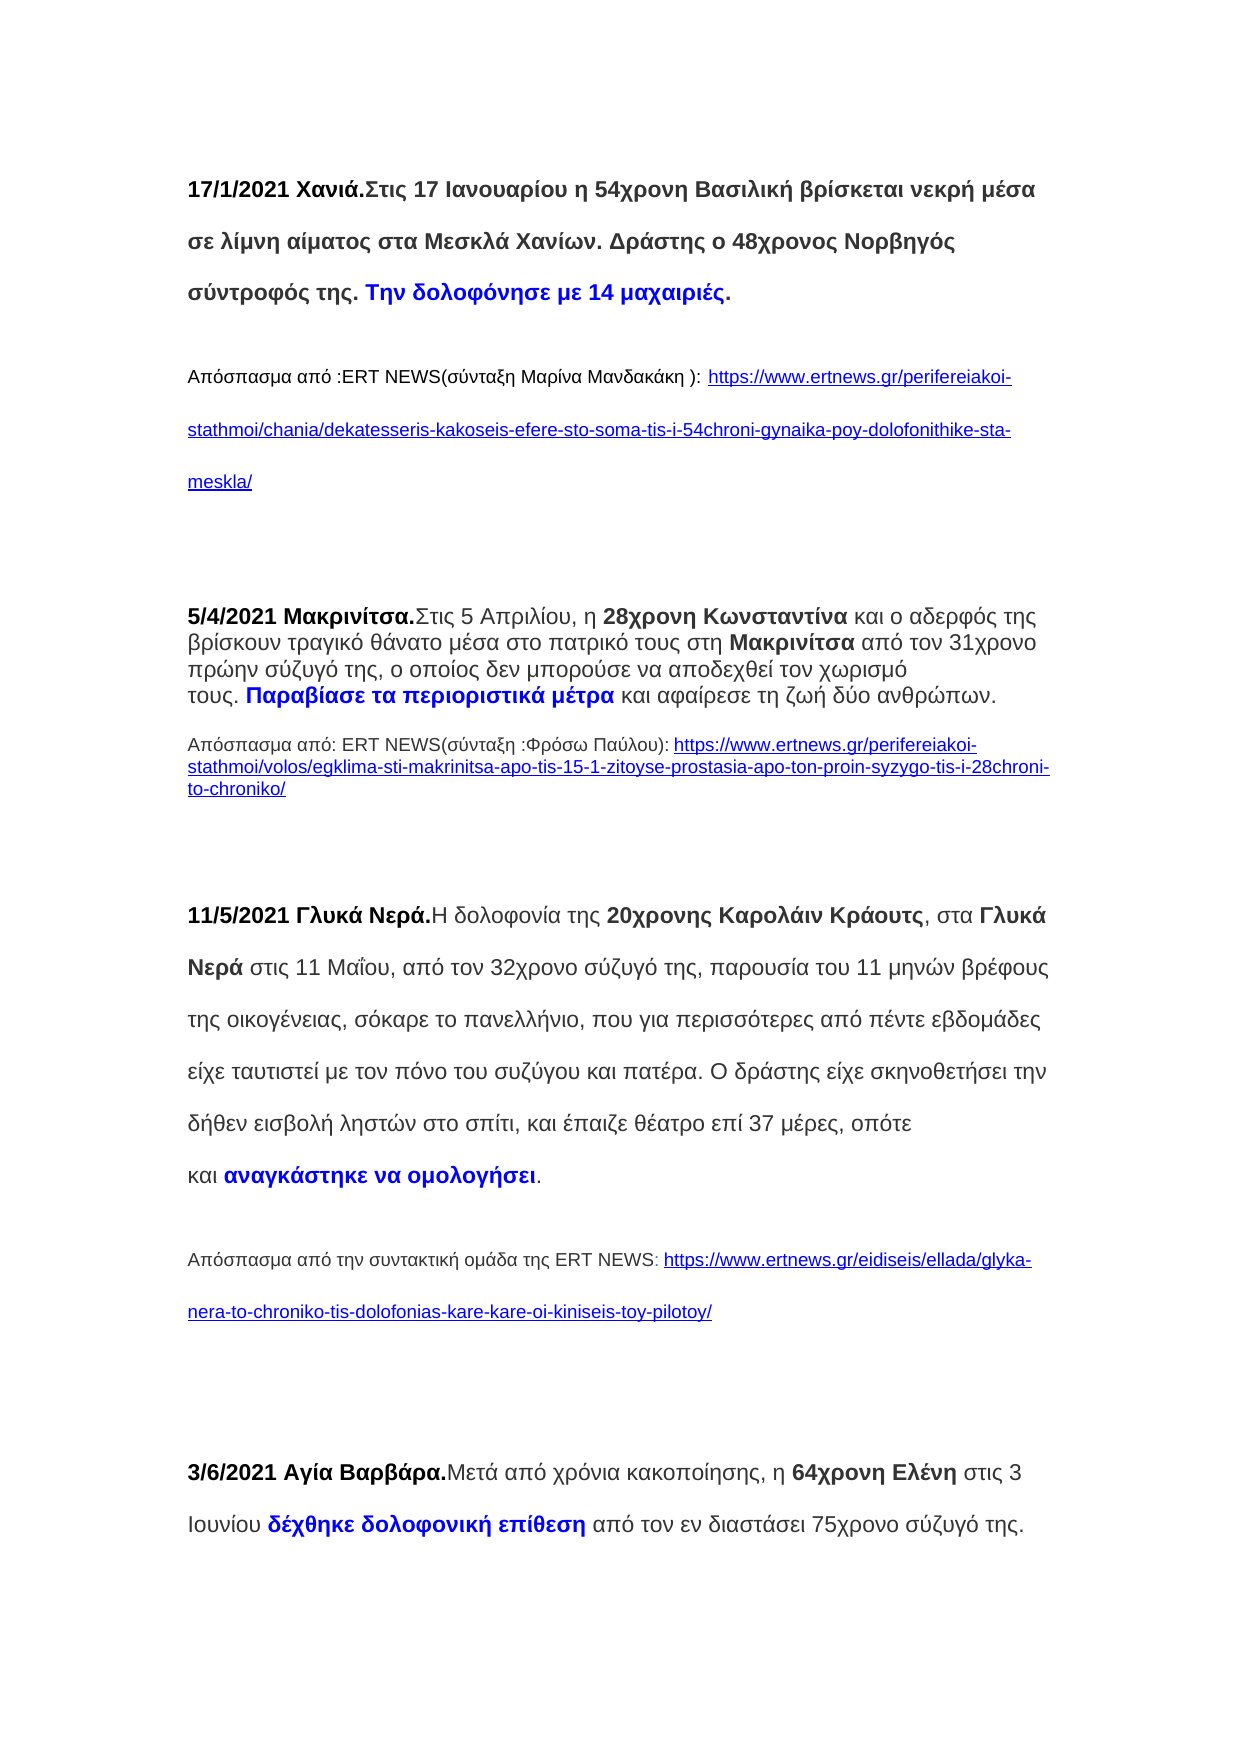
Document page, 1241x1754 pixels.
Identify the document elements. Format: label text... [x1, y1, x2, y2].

subtitle 17/1/2021 Χανιά.Στις 17 Ιανουαρίου η 54χρονη Βασιλική βρίσκεται νεκρή μέσα σε λίμνη αίματος στα Μεσκλά Χανίων. Δράστης ο 48χρονος Νορβηγός σύντροφός της. Την δολοφόνησε με 14 μαχαιριές. [187, 150, 1053, 307]
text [187, 1433, 1053, 1537]
text Απόσπασμα από: ΕRΤ NEWS(σύνταξη :Φρόσω Παύλου): https://www.ertnews.gr/perifereiakoi-stathmoi/volos/egklima-sti-makrinitsa-apo-tis-15-1-zitoyse-prostasia-apo-ton-proin-syzygo-tis-i-28chroni-to-chroniko/ [187, 734, 1053, 799]
subtitle Απόσπασμα από :ΕRΤ NEWS(σύνταξη Μαρίνα Μανδακάκη ): https://www.ertnews.gr/perifereiakoi-stathmoi/chania/dekatesseris-kakoseis-efere-sto-soma-tis-i-54chroni-gynaika-poy-dolofonithike-sta-meskla/ [187, 336, 1053, 492]
text 11/5/2021 Γλυκά Νερά.Η δολοφονία της 20χρονης Καρολάιν Κράουτς, στα Γλυκά Νερά στις 11 Μαΐου, από τον 32χρονο σύζυγό της, παρουσία του 11 μηνών βρέφους της οικογένειας, σόκαρε το πανελλήνιο, που για περισσότερες από πέντε εβδομάδες είχε ταυτιστεί με τον πόνο του συζύγου και πατέρα. Ο δράστης είχε σκηνοθετήσει την δήθεν εισβολή ληστών στο σπίτι, και έπαιζε θέατρο επί 37 μέρες, οπότε και αναγκάστηκε να ομολογήσει. [187, 876, 1053, 1189]
text 5/4/2021 Μακρινίτσα.Στις 5 Απριλίου, η 28χρονη Κωνσταντίνα και ο αδερφός της βρίσκουν τραγικό θάνατο μέσα στο πατρικό τους στη Μακρινίτσα από τον 31χρονο πρώην σύζυγό της, ο οποίος δεν μπορούσε να αποδεχθεί τον χωρισμό τους. Παραβίασε τα περιοριστικά μέτρα και αφαίρεσε τη ζωή δύο ανθρώπων. [187, 603, 1053, 708]
text Απόσπασμα από την συντακτική ομάδα της ERT NEWS: https://www.ertnews.gr/eidiseis/ellada/glyka-nera-to-chroniko-tis-dolofonias-kare-kare-oi-kiniseis-toy-pilotoy/ [187, 1218, 1053, 1322]
